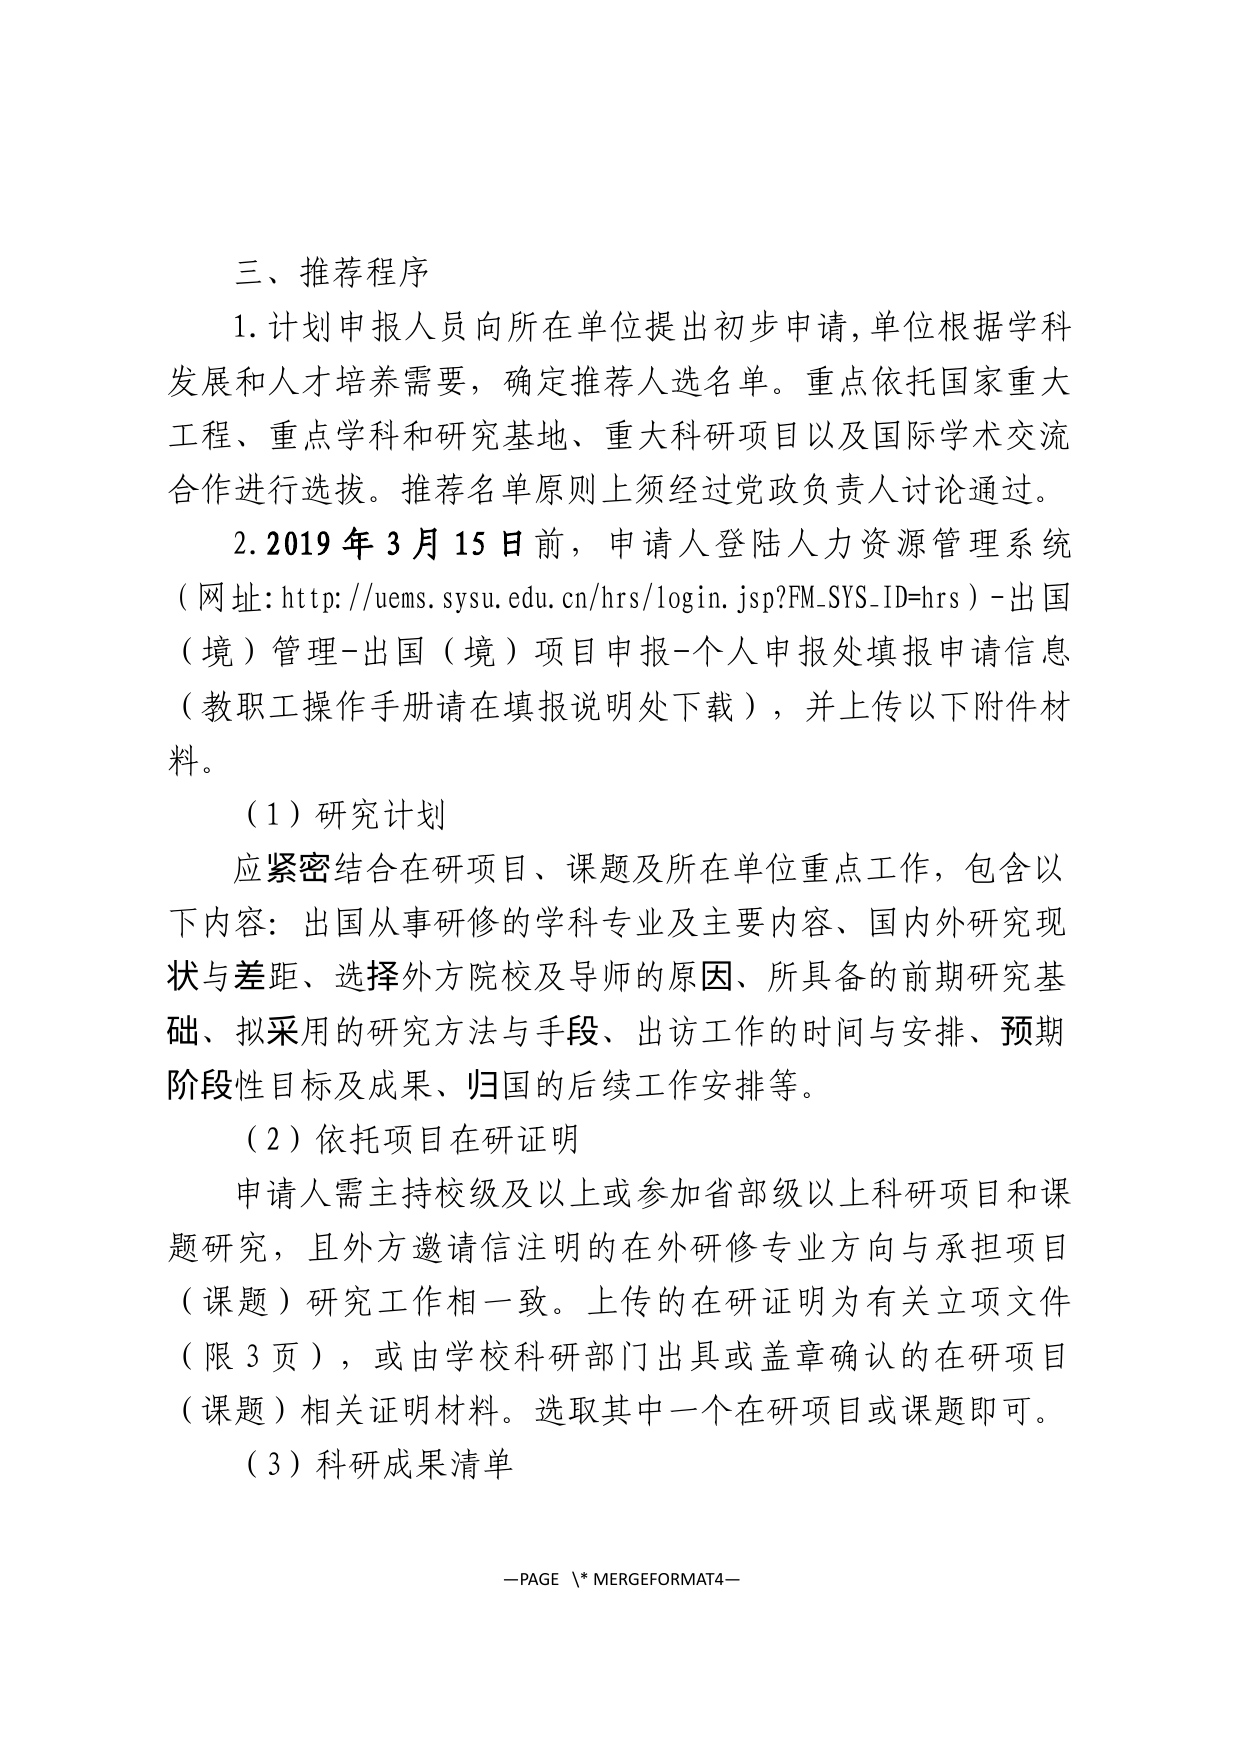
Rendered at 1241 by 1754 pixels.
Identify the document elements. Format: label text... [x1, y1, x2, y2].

text 申请人需主持校级及以上或参加省部级以上科研项目和课题研究，且外方邀请信注明的在外研修专业方向与承担项目（课题）研究工作相一致。上传的在研证明为有关立项文件（限3页），或由学校科研部门出具或盖章确认的在研项目（课题）相关证明材料。选取其中一个在研项目或课题即可。 [167, 1162, 1074, 1433]
text （3）科研成果清单 [167, 1433, 1074, 1487]
text 1.计划申报人员向所在单位提出初步申请,单位根据学科发展和人才培养需要，确定推荐人选名单。重点依托国家重大工程、重点学科和研究基地、重大科研项目以及国际学术交流合作进行选拔。推荐名单原则上须经过党政负责人讨论通过。 [167, 296, 1074, 512]
text （2）依托项目在研证明 [167, 1108, 1074, 1162]
text 2.2019年3月15日前，申请人登陆人力资源管理系统（网址:http://uems.sysu.edu.cn/hrs/login.jsp?FM_SYS_ID=hrs）-出国（境）管理-出国（境）项目申报-个人申报处填报申请信息（教职工操作手册请在填报说明处下载），并上传以下附件材料。 [167, 512, 1074, 783]
text 三、推荐程序 [167, 241, 1074, 296]
list 研究计划 [167, 783, 1074, 837]
text 应紧密结合在研项目、课题及所在单位重点工作，包含以下内容：出国从事研修的学科专业及主要内容、国内外研究现状与差距、选择外方院校及导师的原因、所具备的前期研究基础、拟采用的研究方法与手段、出访工作的时间与安排、预期阶段性目标及成果、归国的后续工作安排等。 [167, 837, 1074, 1108]
